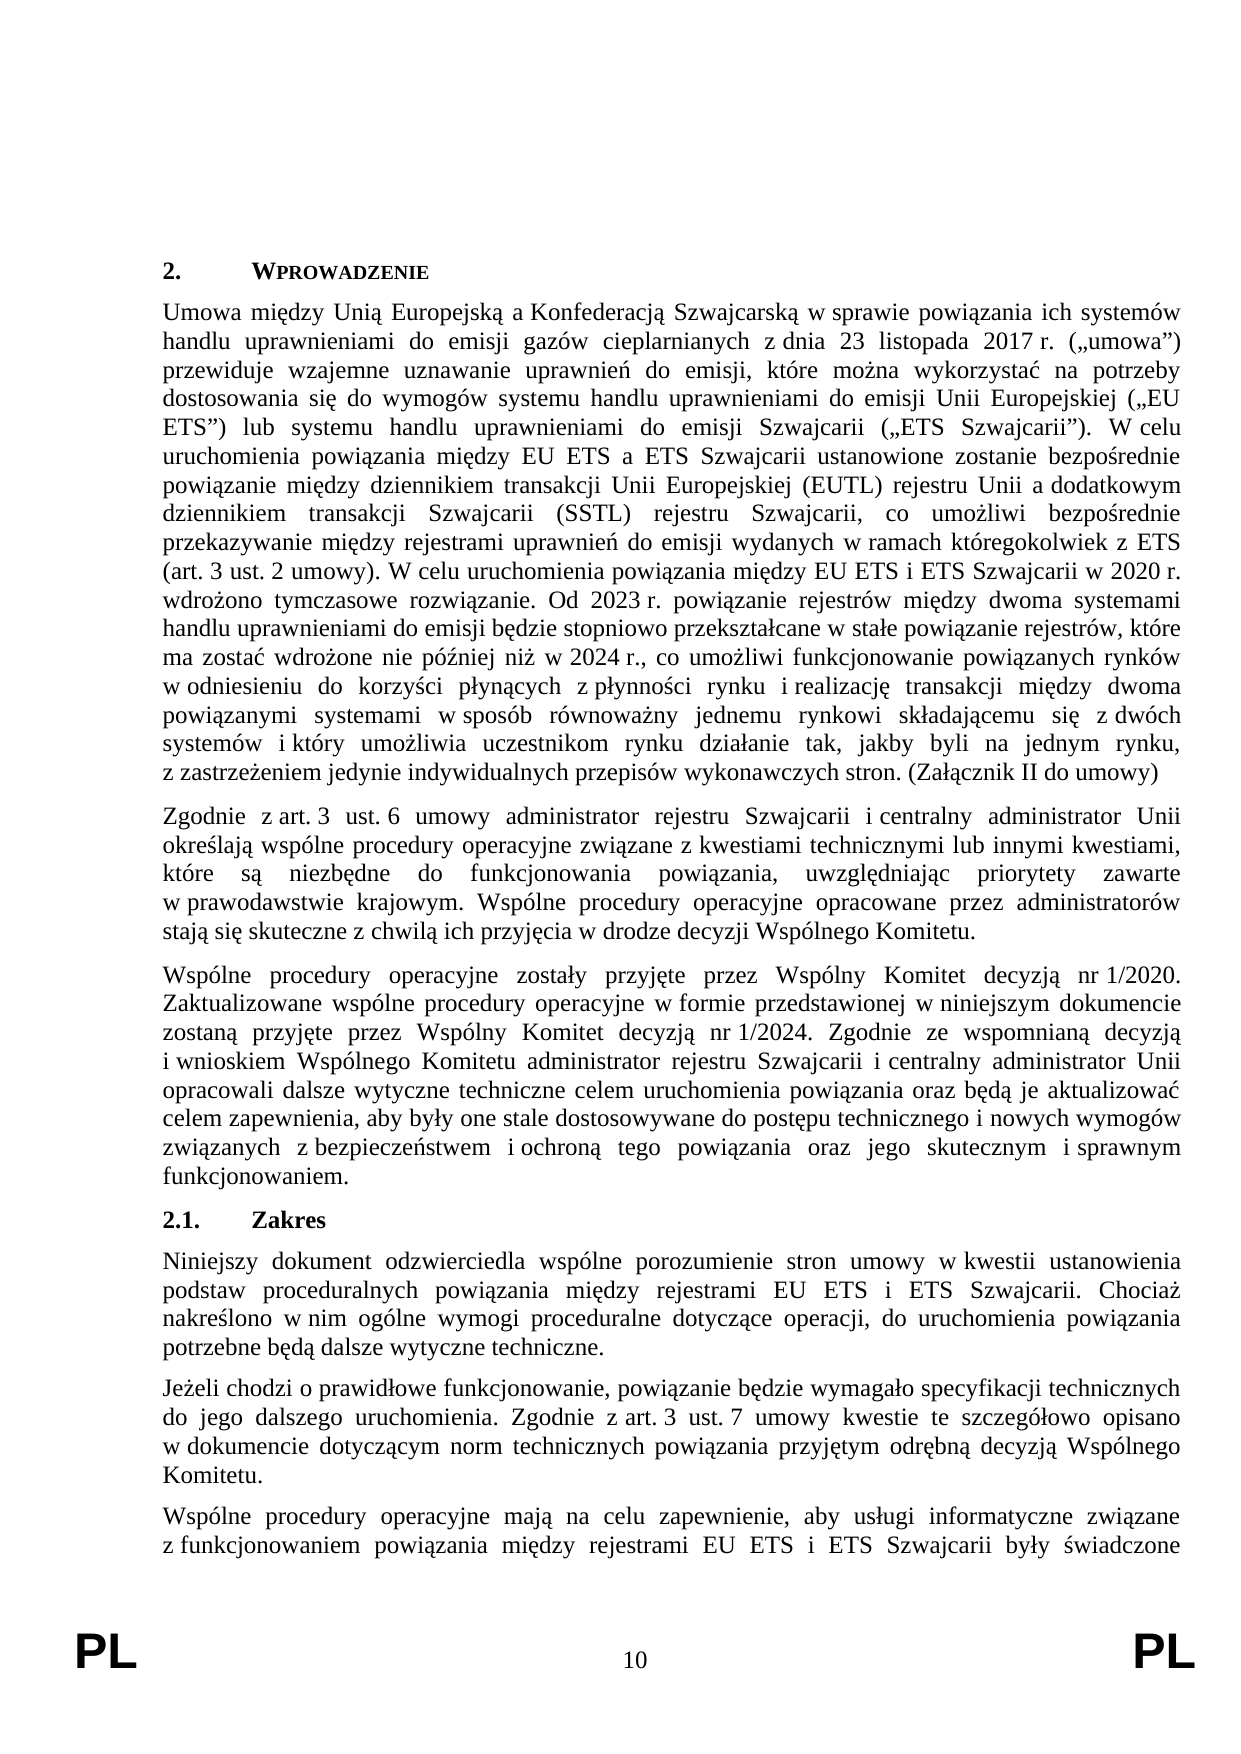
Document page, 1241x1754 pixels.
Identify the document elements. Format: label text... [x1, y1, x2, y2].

text Jeżeli chodzi o prawidłowe funkcjonowanie, powiązanie będzie wymagało specyfikacji technicznych do jego dalszego uruchomienia. Zgodnie z art. 3 ust. 7 umowy kwestie te szczegółowo opisano w dokumencie dotyczącym norm technicznych powiązania przyjętym odrębną decyzją Wspólnego Komitetu. [162, 1373, 1181, 1488]
text Umowa między Unią Europejską a Konfederacją Szwajcarską w sprawie powiązania ich systemów handlu uprawnieniami do emisji gazów cieplarnianych z dnia 23 listopada 2017 r. („umowa”) przewiduje wzajemne uznawanie uprawnień do emisji, które można wykorzystać na potrzeby dostosowania się do wymogów systemu handlu uprawnieniami do emisji Unii Europejskiej („EU ETS”) lub systemu handlu uprawnieniami do emisji Szwajcarii („ETS Szwajcarii”). W celu uruchomienia powiązania między EU ETS a ETS Szwajcarii ustanowione zostanie bezpośrednie powiązanie między dziennikiem transakcji Unii Europejskiej (EUTL) rejestru Unii a dodatkowym dziennikiem transakcji Szwajcarii (SSTL) rejestru Szwajcarii, co umożliwi bezpośrednie przekazywanie między rejestrami uprawnień do emisji wydanych w ramach któregokolwiek z ETS (art. 3 ust. 2 umowy). W celu uruchomienia powiązania między EU ETS i ETS Szwajcarii w 2020 r. wdrożono tymczasowe rozwiązanie. Od 2023 r. powiązanie rejestrów między dwoma systemami handlu uprawnieniami do emisji będzie stopniowo przekształcane w stałe powiązanie rejestrów, które ma zostać wdrożone nie później niż w 2024 r., co umożliwi funkcjonowanie powiązanych rynków w odniesieniu do korzyści płynących z płynności rynku i realizację transakcji między dwoma powiązanymi systemami w sposób równoważny jednemu rynkowi składającemu się z dwóch systemów i który umożliwia uczestnikom rynku działanie tak, jakby byli na jednym rynku, z zastrzeżeniem jedynie indywidualnych przepisów wykonawczych stron. (Załącznik II do umowy) [162, 297, 1181, 786]
subtitle Zakres [162, 1205, 1181, 1233]
text Wspólne procedury operacyjne zostały przyjęte przez Wspólny Komitet decyzją nr 1/2020. Zaktualizowane wspólne procedury operacyjne w formie przedstawionej w niniejszym dokumencie zostaną przyjęte przez Wspólny Komitet decyzją nr 1/2024. Zgodnie ze wspomnianą decyzją i wnioskiem Wspólnego Komitetu administrator rejestru Szwajcarii i centralny administrator Unii opracowali dalsze wytyczne techniczne celem uruchomienia powiązania oraz będą je aktualizować celem zapewnienia, aby były one stale dostosowywane do postępu technicznego i nowych wymogów związanych z bezpieczeństwem i ochroną tego powiązania oraz jego skutecznym i sprawnym funkcjonowaniem. [162, 960, 1181, 1190]
subtitle Wprowadzenie [162, 256, 1181, 285]
text Zgodnie z art. 3 ust. 6 umowy administrator rejestru Szwajcarii i centralny administrator Unii określają wspólne procedury operacyjne związane z kwestiami technicznymi lub innymi kwestiami, które są niezbędne do funkcjonowania powiązania, uwzględniając priorytety zawarte w prawodawstwie krajowym. Wspólne procedury operacyjne opracowane przez administratorów stają się skuteczne z chwilą ich przyjęcia w drodze decyzji Wspólnego Komitetu. [162, 801, 1181, 945]
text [162, 1501, 1181, 1558]
text Niniejszy dokument odzwierciedla wspólne porozumienie stron umowy w kwestii ustanowienia podstaw proceduralnych powiązania między rejestrami EU ETS i ETS Szwajcarii. Chociaż nakreślono w nim ogólne wymogi proceduralne dotyczące operacji, do uruchomienia powiązania potrzebne będą dalsze wytyczne techniczne. [162, 1246, 1181, 1361]
